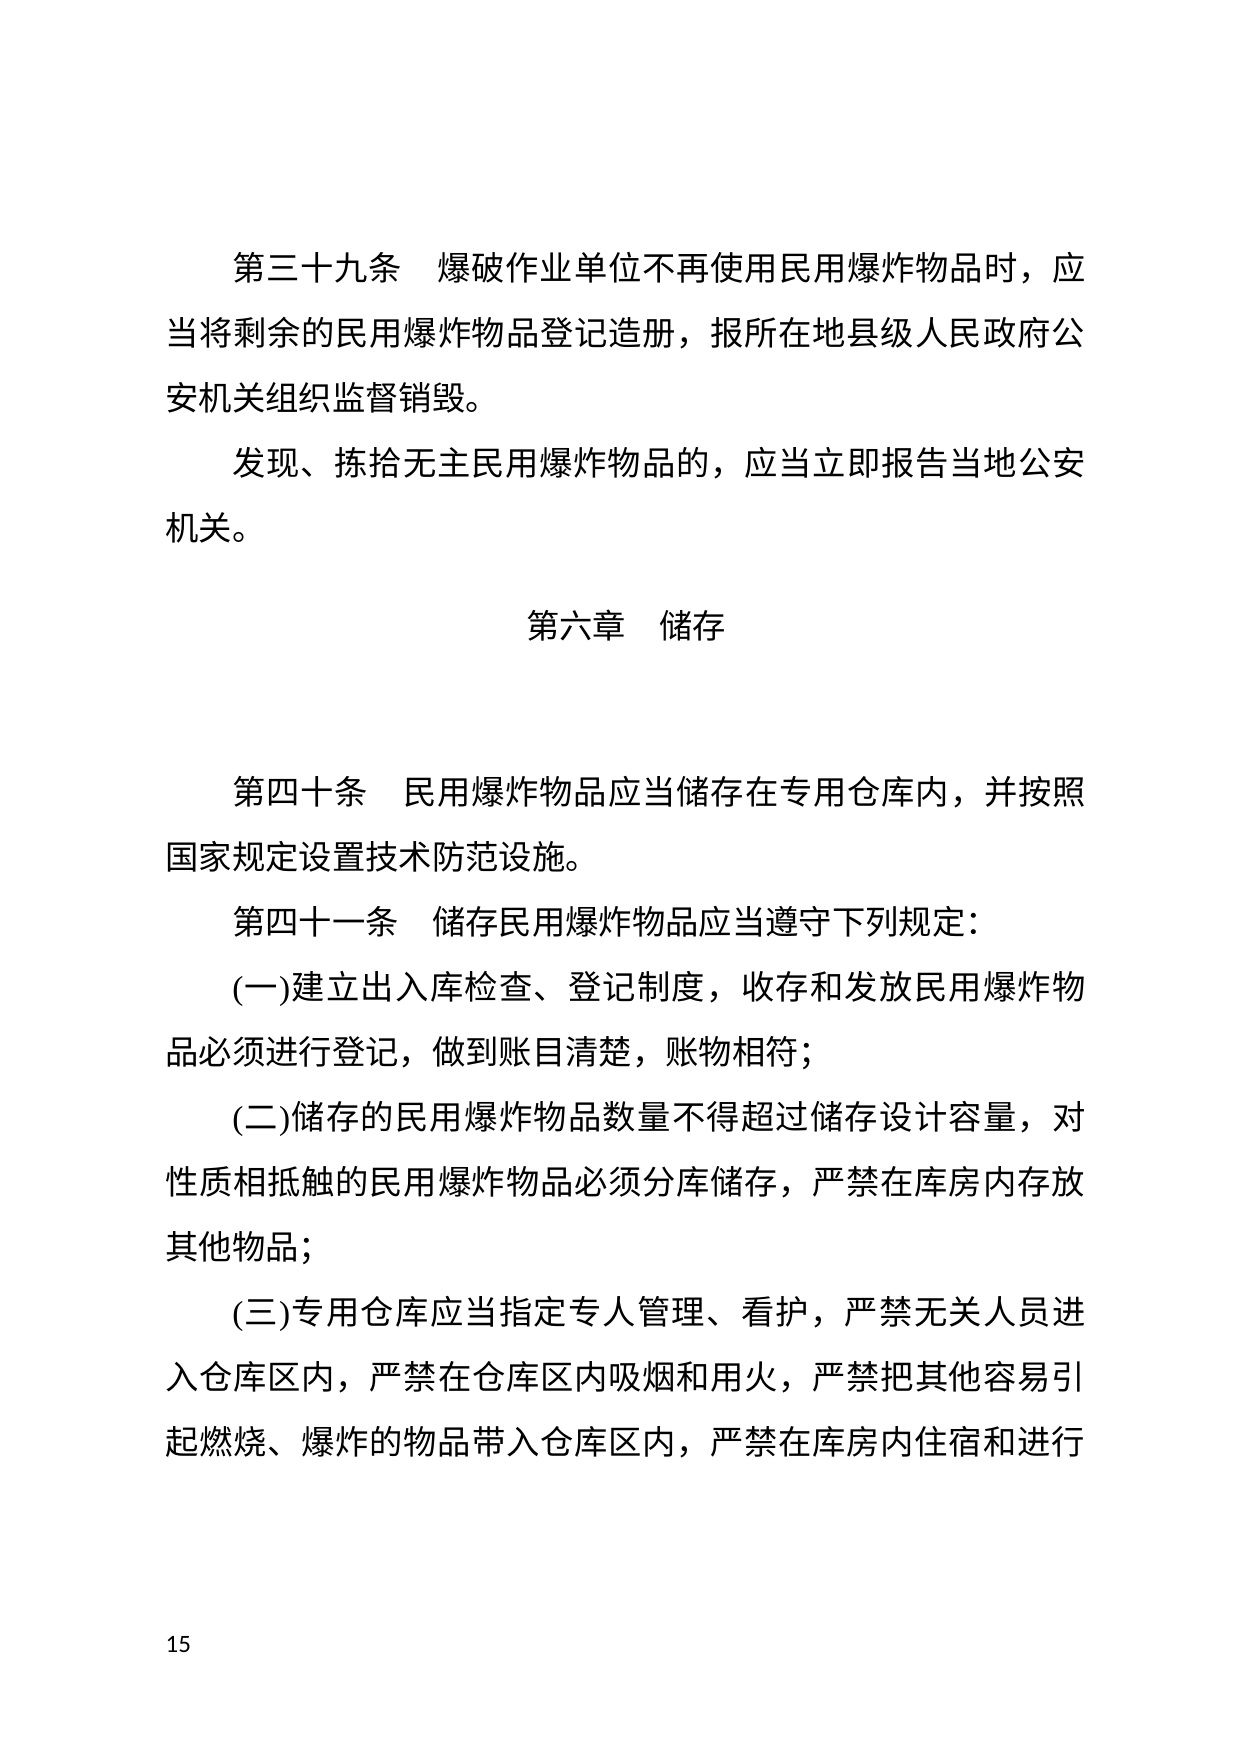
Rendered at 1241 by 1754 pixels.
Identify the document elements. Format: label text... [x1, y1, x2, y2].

text 第四十一条 储存民用爆炸物品应当遵守下列规定： [165, 887, 1087, 952]
text (一)建立出入库检查、登记制度，收存和发放民用爆炸物品必须进行登记，做到账目清楚，账物相符； [165, 952, 1087, 1082]
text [165, 1277, 1087, 1472]
text 第三十九条 爆破作业单位不再使用民用爆炸物品时，应当将剩余的民用爆炸物品登记造册，报所在地县级人民政府公安机关组织监督销毁。 [165, 233, 1087, 428]
subtitle 第六章 储存 [165, 591, 1087, 656]
text (二)储存的民用爆炸物品数量不得超过储存设计容量，对性质相抵触的民用爆炸物品必须分库储存，严禁在库房内存放其他物品； [165, 1082, 1087, 1277]
text 发现、拣拾无主民用爆炸物品的，应当立即报告当地公安机关。 [165, 428, 1087, 558]
text 第四十条 民用爆炸物品应当储存在专用仓库内，并按照国家规定设置技术防范设施。 [165, 757, 1087, 887]
